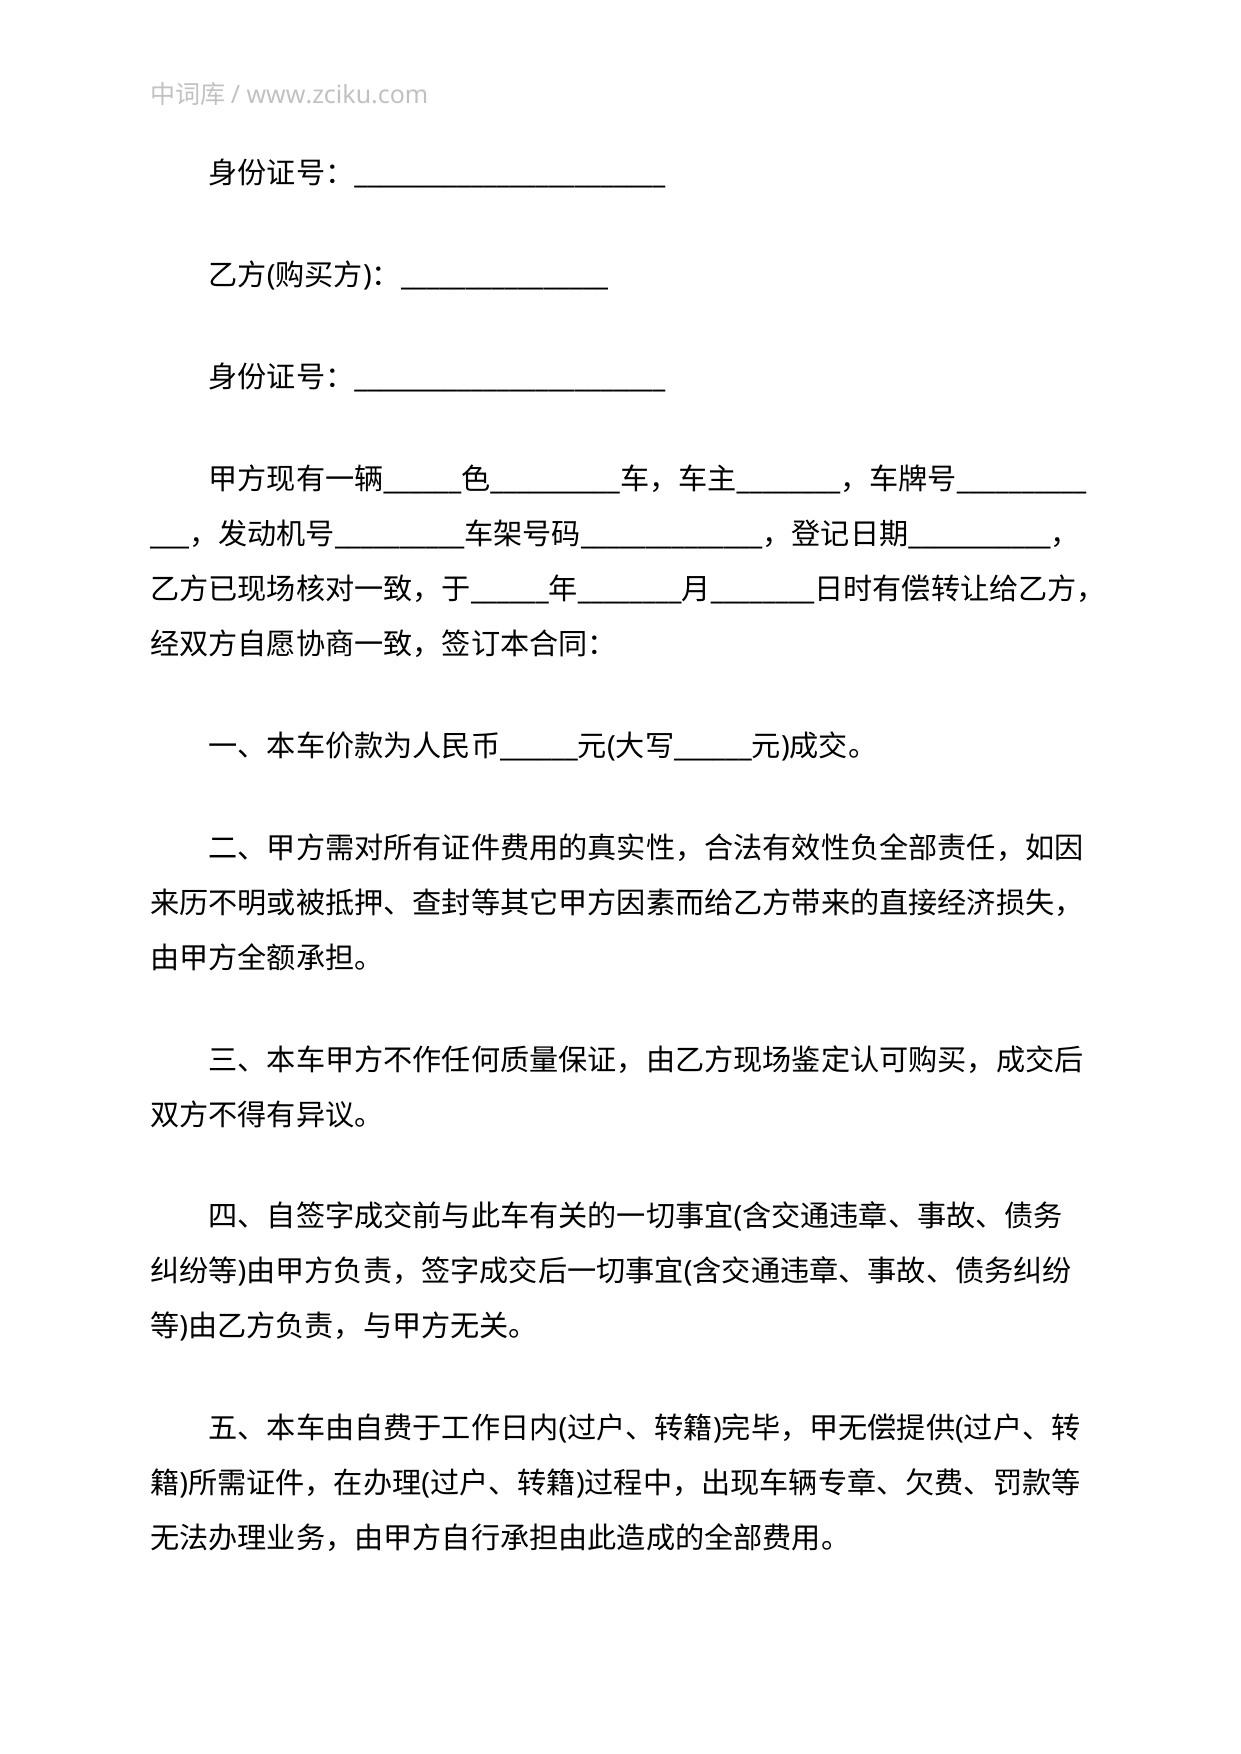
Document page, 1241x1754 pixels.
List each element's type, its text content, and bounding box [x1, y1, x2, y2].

text 二、甲方需对所有证件费用的真实性，合法有效性负全部责任，如因来历不明或被抵押、查封等其它甲方因素而给乙方带来的直接经济损失，由甲方全额承担。 [150, 825, 1090, 977]
text 甲方现有一辆______色__________车，车主________，车牌号_____________，发动机号__________车架号码______________，登记日期___________，乙方已现场核对一致，于______年________月________日时有偿转让给乙方，经双方自愿协商一致，签订本合同： [150, 456, 1090, 663]
text 一、本车价款为人民币______元(大写______元)成交。 [150, 723, 1090, 765]
text 四、自签字成交前与此车有关的一切事宜(含交通违章、事故、债务纠纷等)由甲方负责，签字成交后一切事宜(含交通违章、事故、债务纠纷等)由乙方负责，与甲方无关。 [150, 1193, 1090, 1345]
text 身份证号：________________________ [150, 354, 1090, 396]
text 三、本车甲方不作任何质量保证，由乙方现场鉴定认可购买，成交后双方不得有异议。 [150, 1036, 1090, 1133]
text 五、本车由自费于工作日内(过户、转籍)完毕，甲无偿提供(过户、转籍)所需证件，在办理(过户、转籍)过程中，出现车辆专章、欠费、罚款等无法办理业务，由甲方自行承担由此造成的全部费用。 [150, 1405, 1090, 1557]
text 身份证号：________________________ [150, 150, 1090, 192]
text 乙方(购买方)：________________ [150, 252, 1090, 294]
